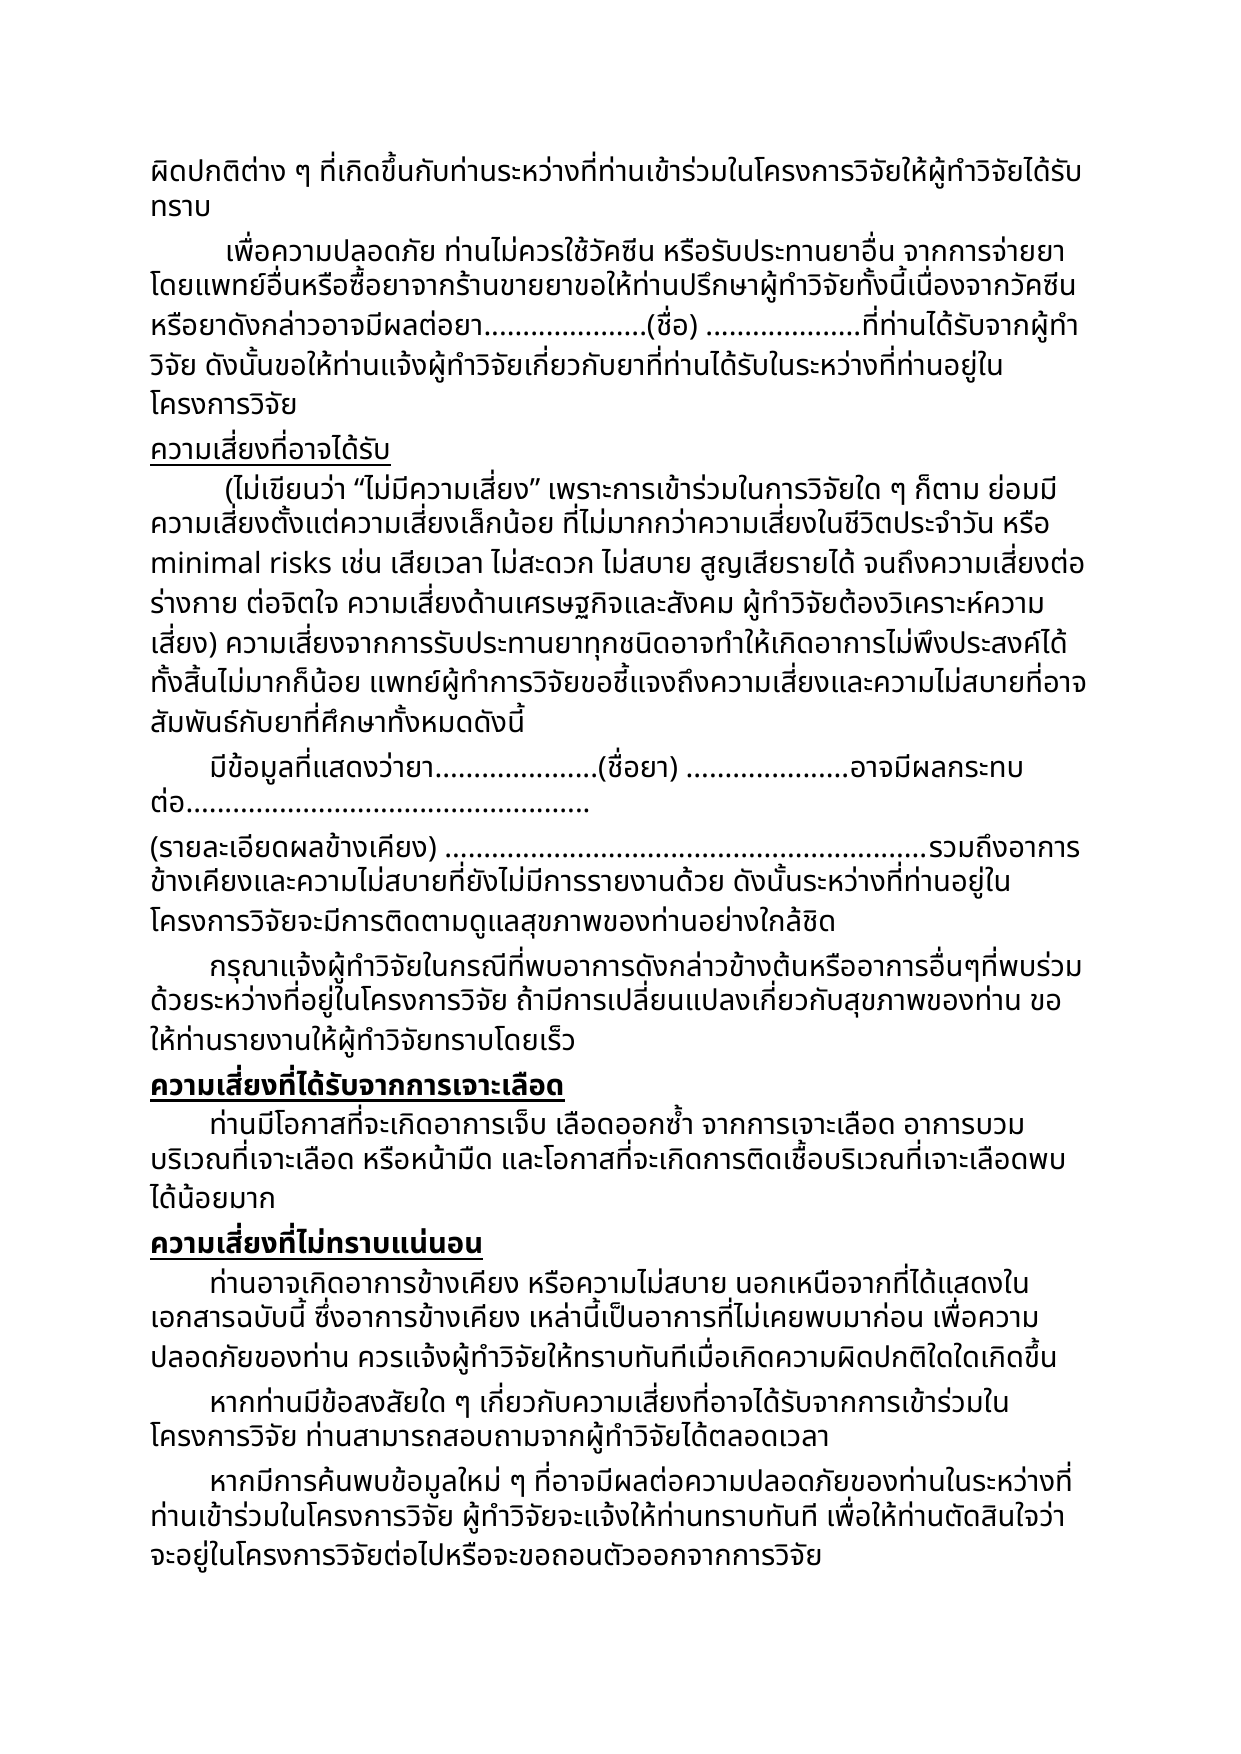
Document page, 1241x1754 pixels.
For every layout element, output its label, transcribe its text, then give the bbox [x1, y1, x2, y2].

text ความเสี่ยงที่อาจได้รับ [150, 428, 1090, 467]
text (ไม่เขียนว่า “ไม่มีความเสี่ยง” เพราะการเข้าร่วมในการวิจัยใด ๆ ก็ตาม ย่อมมีความเสี่ยงตั้งแต่ความเสี่ยงเล็กน้อย ที่ไม่มากกว่าความเสี่ยงในชีวิตประจำวัน หรือ minimal risks เช่น เสียเวลา ไม่สะดวก ไม่สบาย สูญเสียรายได้ จนถึงความเสี่ยงต่อร่างกาย ต่อจิตใจ ความเสี่ยงด้านเศรษฐกิจและสังคม ผู้ทำวิจัยต้องวิเคราะห์ความเสี่ยง) ความเสี่ยงจากการรับประทานยาทุกชนิดอาจทำให้เกิดอาการไม่พึงประสงค์ได้ทั้งสิ้นไม่มากก็น้อย แพทย์ผู้ทำการวิจัยขอชี้แจงถึงความเสี่ยงและความไม่สบายที่อาจสัมพันธ์กับยาที่ศึกษาทั้งหมดดังนี้ [150, 467, 1090, 746]
text (รายละเอียดผลข้างเคียง) ..............................................................รวมถึงอาการข้างเคียงและความไม่สบายที่ยังไม่มีการรายงานด้วย ดังนั้นระหว่างที่ท่านอยู่ในโครงการวิจัยจะมีการติดตามดูแลสุขภาพของท่านอย่างใกล้ชิด [150, 825, 1090, 944]
text หากมีการค้นพบข้อมูลใหม่ ๆ ที่อาจมีผลต่อความปลอดภัยของท่านในระหว่างที่ท่านเข้าร่วมในโครงการวิจัย ผู้ทำวิจัยจะแจ้งให้ท่านทราบทันที เพื่อให้ท่านตัดสินใจว่าจะอยู่ในโครงการวิจัยต่อไปหรือจะขอถอนตัวออกจากการวิจัย [150, 1460, 1090, 1579]
text เพื่อความปลอดภัย ท่านไม่ควรใช้วัคซีน หรือรับประทานยาอื่น จากการจ่ายยาโดยแพทย์อื่นหรือซื้อยาจากร้านขายยาขอให้ท่านปรึกษาผู้ทำวิจัยทั้งนี้เนื่องจากวัคซีนหรือยาดังกล่าวอาจมีผลต่อยา.....................(ชื่อ) ....................ที่ท่านได้รับจากผู้ทำวิจัย ดังนั้นขอให้ท่านแจ้งผู้ทำวิจัยเกี่ยวกับยาที่ท่านได้รับในระหว่างที่ท่านอยู่ในโครงการวิจัย [150, 229, 1090, 428]
text มีข้อมูลที่แสดงว่ายา.....................(ชื่อยา) .....................อาจมีผลกระทบต่อ.................................................... [150, 746, 1090, 825]
text ท่านอาจเกิดอาการข้างเคียง หรือความไม่สบาย นอกเหนือจากที่ได้แสดงในเอกสารฉบับนี้ ซึ่งอาการข้างเคียง เหล่านี้เป็นอาการที่ไม่เคยพบมาก่อน เพื่อความปลอดภัยของท่าน ควรแจ้งผู้ทำวิจัยให้ทราบทันทีเมื่อเกิดความผิดปกติใดใดเกิดขึ้น [150, 1262, 1090, 1381]
text หากท่านมีข้อสงสัยใด ๆ เกี่ยวกับความเสี่ยงที่อาจได้รับจากการเข้าร่วมในโครงการวิจัย ท่านสามารถสอบถามจากผู้ทำวิจัยได้ตลอดเวลา [150, 1381, 1090, 1460]
text ท่านมีโอกาสที่จะเกิดอาการเจ็บ เลือดออกซ้ำ จากการเจาะเลือด อาการบวมบริเวณที่เจาะเลือด หรือหน้ามืด และโอกาสที่จะเกิดการติดเชื้อบริเวณที่เจาะเลือดพบได้น้อยมาก [150, 1103, 1090, 1222]
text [150, 150, 1090, 229]
text ความเสี่ยงที่ไม่ทราบแน่นอน [150, 1222, 1090, 1262]
text กรุณาแจ้งผู้ทำวิจัยในกรณีที่พบอาการดังกล่าวข้างต้นหรืออาการอื่นๆที่พบร่วมด้วยระหว่างที่อยู่ในโครงการวิจัย ถ้ามีการเปลี่ยนแปลงเกี่ยวกับสุขภาพของท่าน ขอให้ท่านรายงานให้ผู้ทำวิจัยทราบโดยเร็ว [150, 944, 1090, 1063]
text ความเสี่ยงที่ได้รับจากการเจาะเลือด [150, 1063, 1090, 1103]
